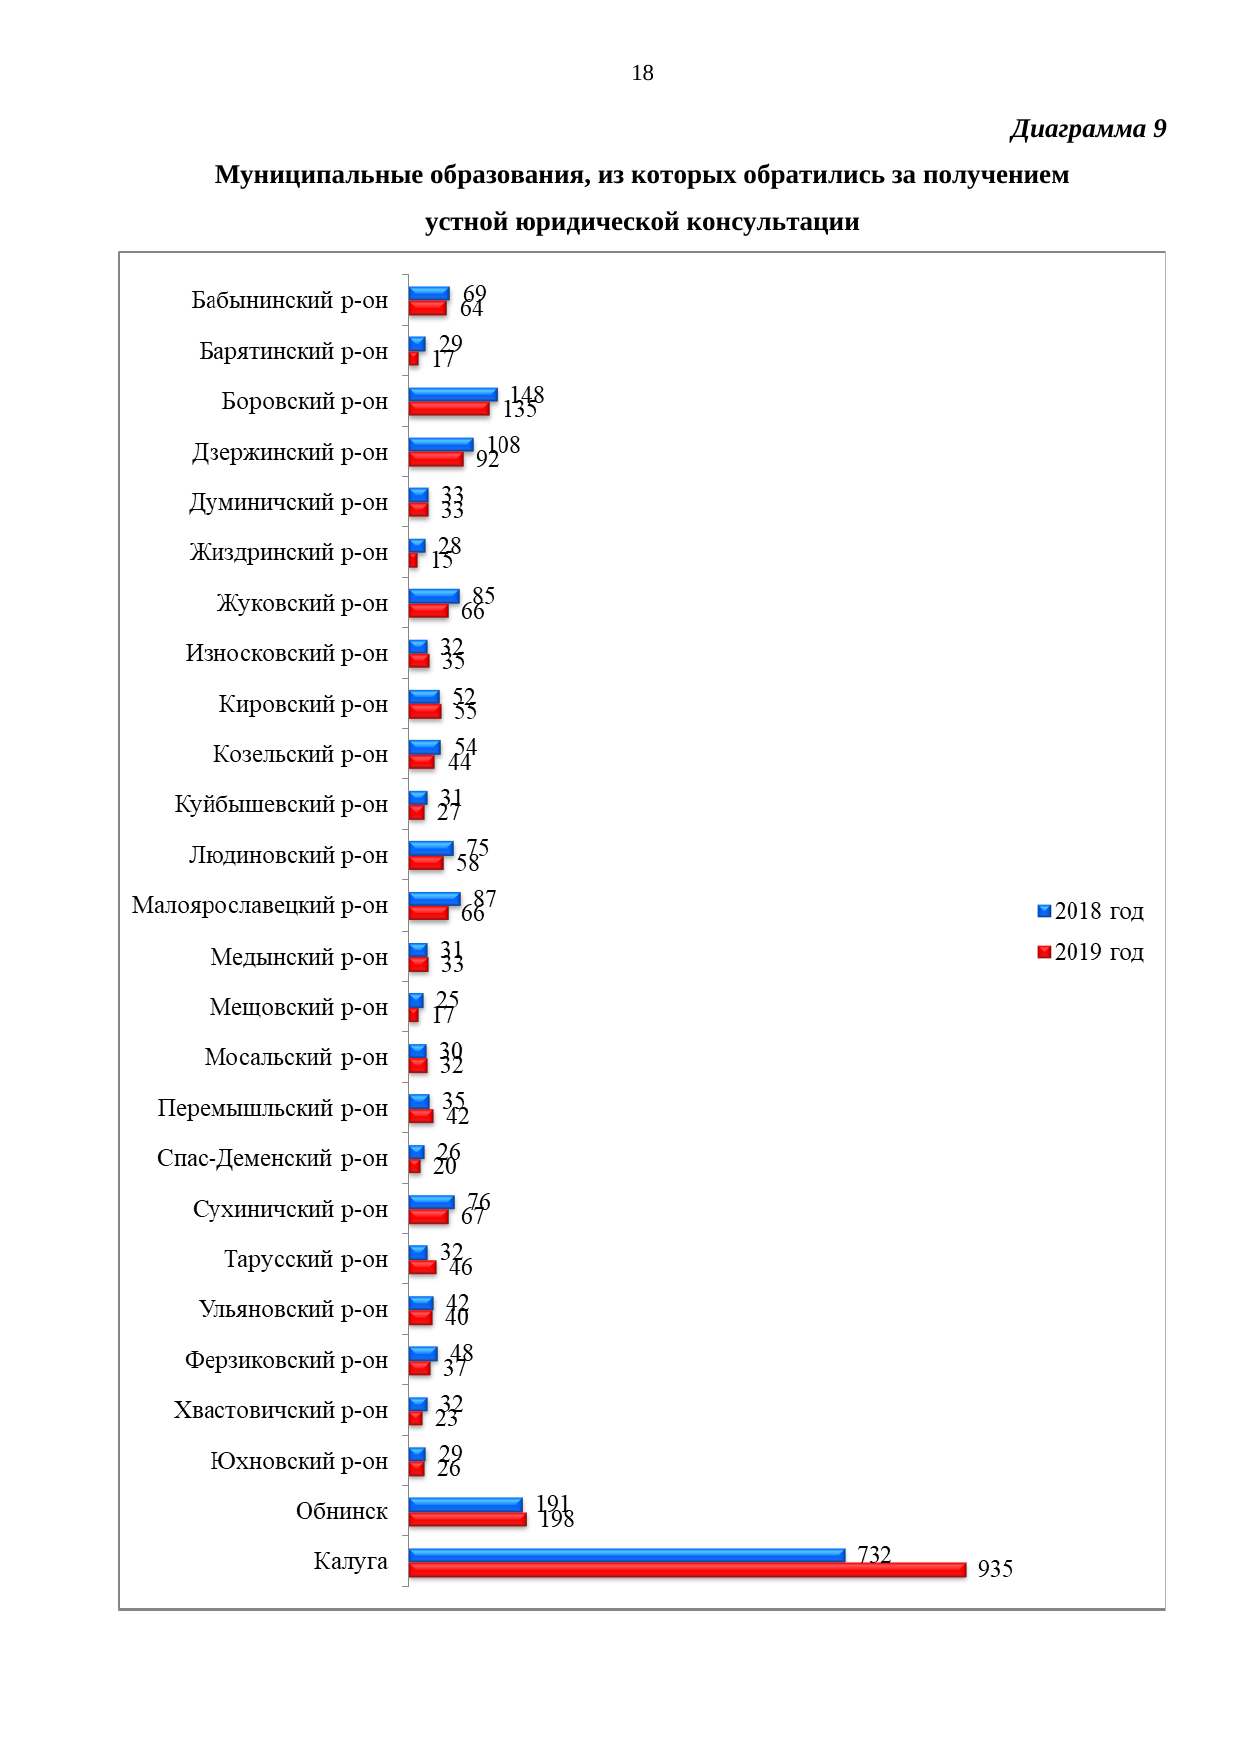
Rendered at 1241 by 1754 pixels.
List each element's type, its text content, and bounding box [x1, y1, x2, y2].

text Муниципальные образования, из которых обратились за получением [118, 158, 1167, 189]
text устной юридической консультации [118, 205, 1167, 236]
text Диаграмма 9 [453, 112, 1167, 143]
picture [118, 251, 1166, 1611]
